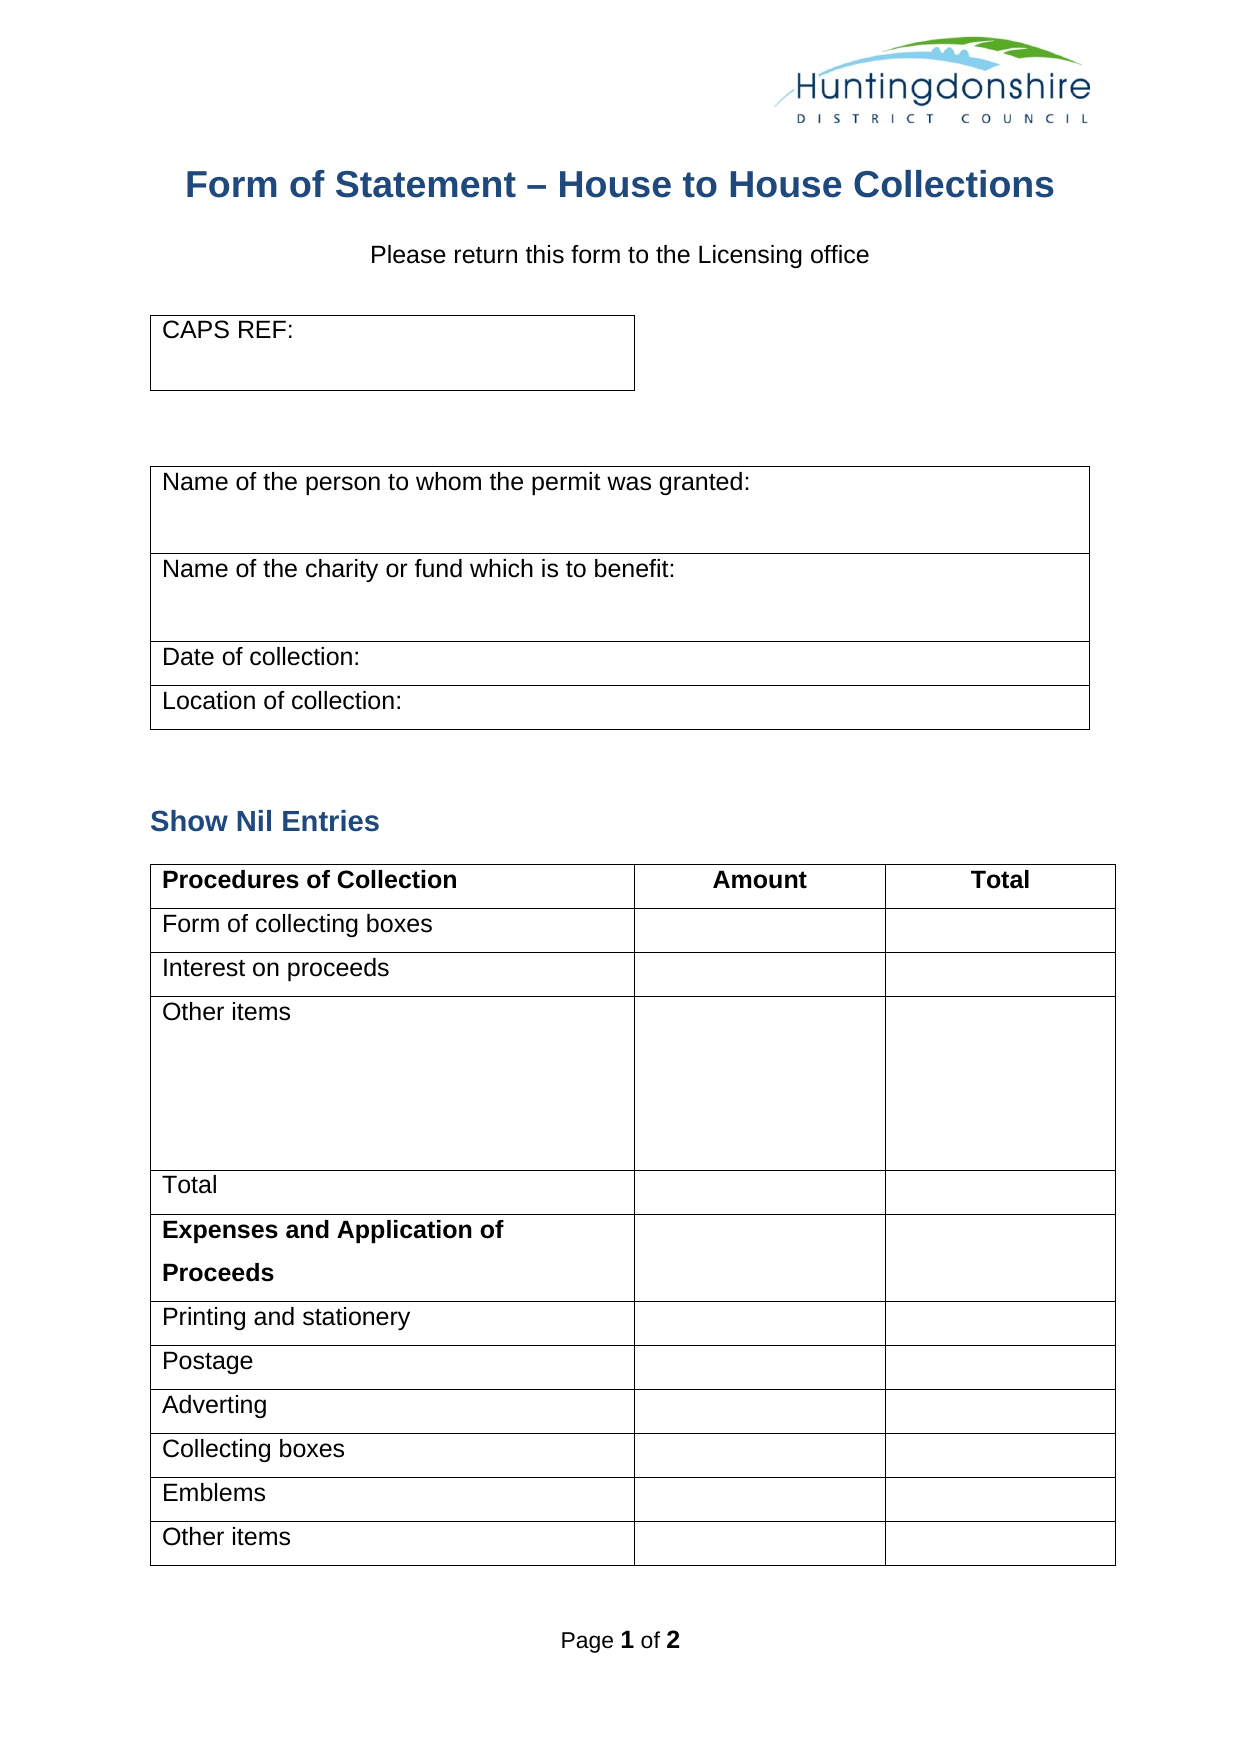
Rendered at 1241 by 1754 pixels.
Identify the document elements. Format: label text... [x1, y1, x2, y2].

table_cell [886, 953, 1115, 996]
table_cell Collecting boxes [151, 1434, 634, 1477]
table_header Amount [635, 865, 885, 908]
table_cell [886, 1171, 1115, 1213]
table_cell [886, 1434, 1115, 1477]
table_cell Form of collecting boxes [151, 909, 634, 952]
table_cell [635, 909, 885, 952]
table_cell Location of collection: [151, 686, 1089, 729]
table_cell Expenses and Application of Proceeds [151, 1215, 634, 1301]
table_header Total [886, 865, 1115, 908]
table_cell Postage [151, 1346, 634, 1389]
table_cell Date of collection: [151, 642, 1089, 684]
table_cell Interest on proceeds [151, 953, 634, 996]
table_cell [886, 909, 1115, 952]
table_cell [886, 1215, 1115, 1301]
table_cell [635, 1478, 885, 1521]
table_header Name of the person to whom the permit was granted: [151, 467, 1089, 553]
picture [773, 35, 1091, 124]
table_cell [635, 1215, 885, 1301]
table_cell [635, 1302, 885, 1345]
table_cell [886, 1346, 1115, 1389]
table_cell Other items [151, 997, 634, 1169]
table_header CAPS REF: [151, 316, 634, 390]
table_cell [886, 1478, 1115, 1521]
table_header Procedures of Collection [151, 865, 634, 908]
subtitle Form of Statement – House to House Collections [150, 162, 1090, 206]
table_cell [635, 1434, 885, 1477]
subtitle Show Nil Entries [150, 804, 1090, 838]
table_cell Name of the charity or fund which is to benefit: [151, 554, 1089, 641]
table_cell [635, 1390, 885, 1433]
table_cell Printing and stationery [151, 1302, 634, 1345]
table_cell Adverting [151, 1390, 634, 1433]
text Please return this form to the Licensing office [150, 240, 1090, 268]
table_cell [886, 997, 1115, 1169]
table_cell [635, 1346, 885, 1389]
table_cell [635, 1171, 885, 1213]
table_cell Total [151, 1171, 634, 1213]
table_cell [635, 953, 885, 996]
table_cell [886, 1302, 1115, 1345]
table_cell Emblems [151, 1478, 634, 1521]
table_cell [886, 1522, 1115, 1565]
table_cell [635, 1522, 885, 1565]
table_cell Other items [151, 1522, 634, 1565]
table_cell [886, 1390, 1115, 1433]
table_cell [635, 997, 885, 1169]
